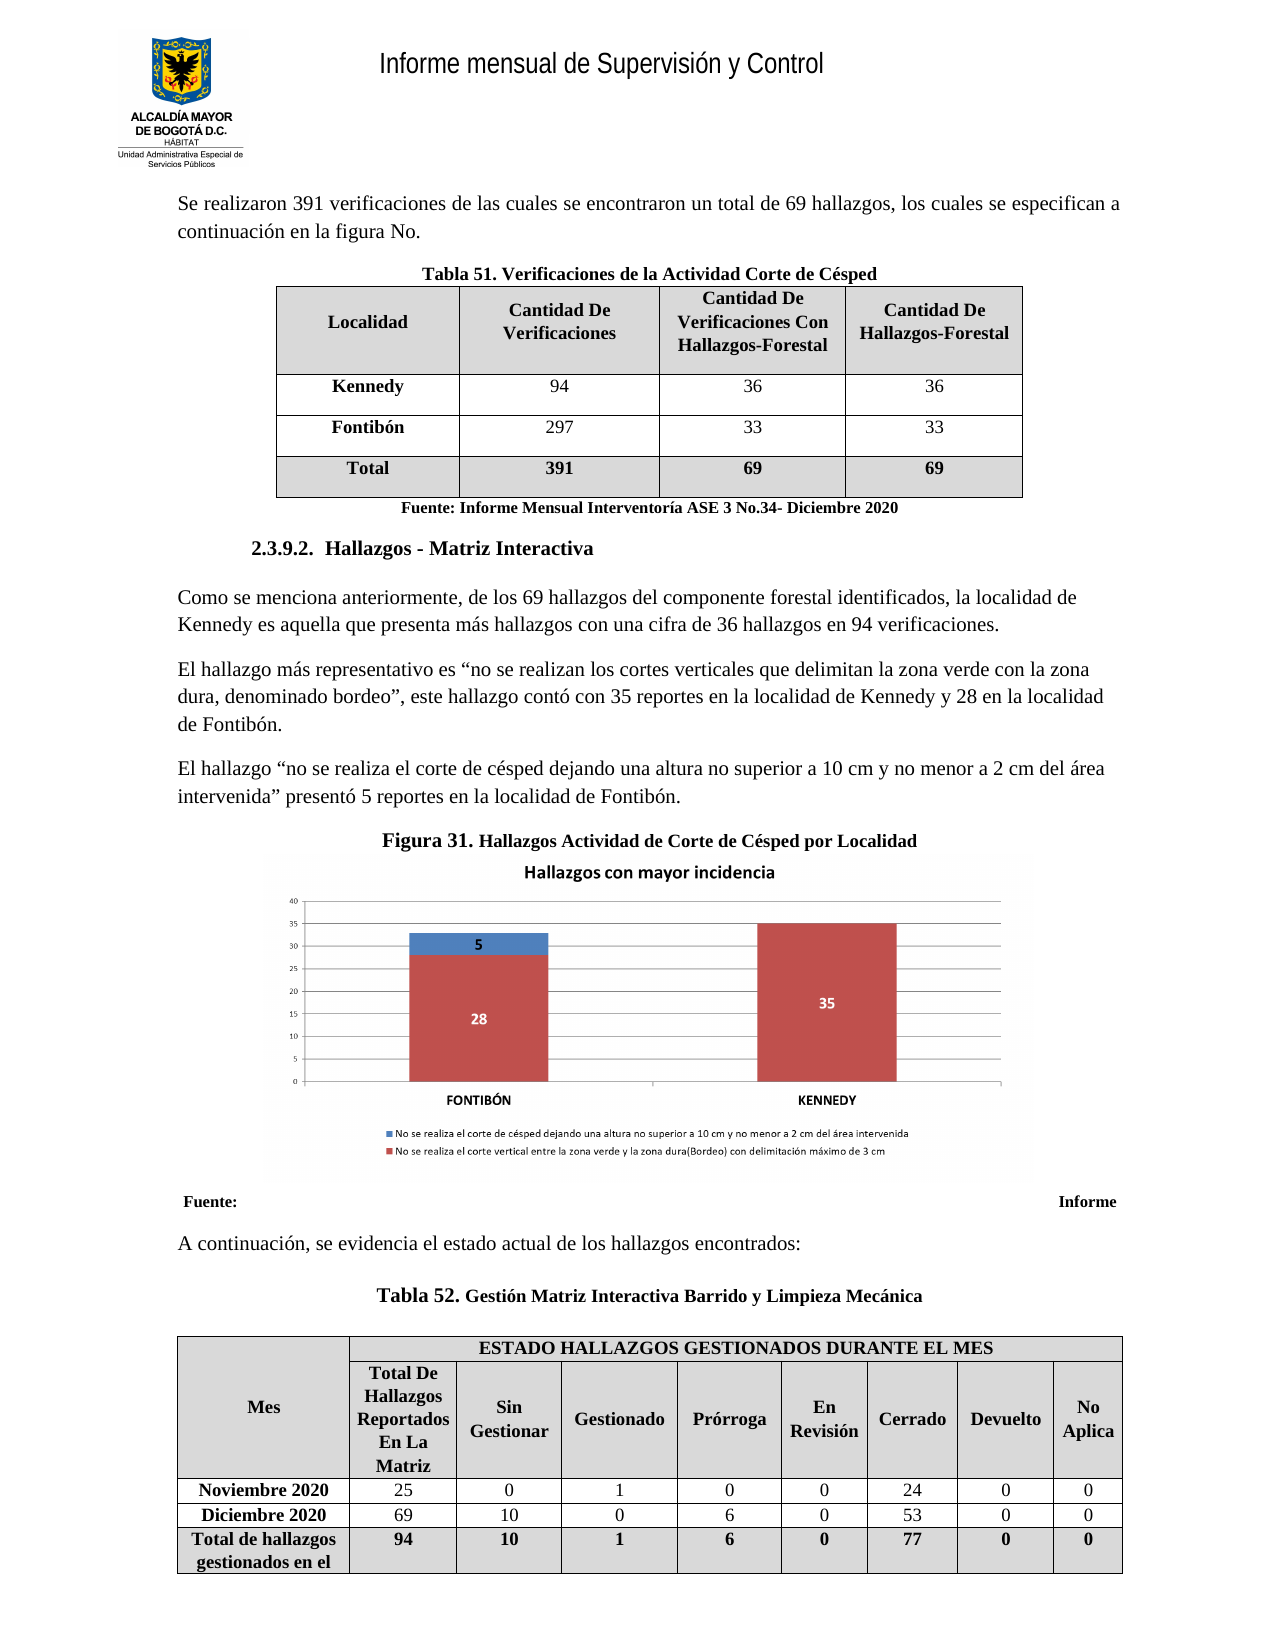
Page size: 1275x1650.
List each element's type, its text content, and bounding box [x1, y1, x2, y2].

text Figura 31. Hallazgos Actividad de Corte de Césped por Localidad [177, 828, 1122, 852]
table_cell 0 [958, 1528, 1053, 1573]
text Como se menciona anteriormente, de los 69 hallazgos del componente forestal identificados, la localidad de Kennedy es aquella que presenta más hallazgos con una cifra de 36 hallazgos en 94 verificaciones. [177, 585, 1122, 636]
table_cell Total De Hallazgos Reportados En La Matriz [350, 1362, 456, 1478]
table_cell 24 [868, 1479, 957, 1502]
table_cell 0 [958, 1479, 1053, 1502]
table_cell 69 [350, 1504, 456, 1527]
table_cell Kennedy [277, 375, 459, 415]
table_cell 53 [868, 1504, 957, 1527]
table_cell 36 [846, 375, 1022, 415]
table_cell 10 [457, 1504, 561, 1527]
table_cell 25 [350, 1479, 456, 1502]
table_cell 0 [562, 1504, 677, 1527]
table_cell 391 [460, 457, 659, 497]
picture [261, 854, 1034, 1183]
table_cell Fontibón [277, 416, 459, 456]
table_cell 36 [660, 375, 845, 415]
table_cell 69 [846, 457, 1022, 497]
table_header ESTADO HALLAZGOS GESTIONADOS DURANTE EL MES [350, 1337, 1122, 1361]
text A continuación, se evidencia el estado actual de los hallazgos encontrados: [177, 1231, 1122, 1255]
table_cell Gestionado [562, 1362, 677, 1478]
picture [118, 29, 250, 167]
table_cell No Aplica [1054, 1362, 1122, 1478]
table_cell Total de hallazgos gestionados en el mes [178, 1528, 349, 1573]
table_cell 1 [562, 1479, 677, 1502]
table_cell 0 [1054, 1479, 1122, 1502]
table_header Localidad [277, 287, 459, 374]
table_cell 0 [1054, 1528, 1122, 1573]
table_cell 69 [660, 457, 845, 497]
table_cell 0 [958, 1504, 1053, 1527]
table_cell 94 [350, 1528, 456, 1573]
text Se realizaron 391 verificaciones de las cuales se encontraron un total de 69 hallazgos, los cuales se especifican a continuación en la figura No. [177, 191, 1122, 243]
table_header Mes [178, 1337, 349, 1478]
text Tabla 52. Gestión Matriz Interactiva Barrido y Limpieza Mecánica [177, 1283, 1122, 1307]
table_cell 0 [782, 1528, 867, 1573]
table_cell Devuelto [958, 1362, 1053, 1478]
table_header Cantidad De Verificaciones Con Hallazgos-Forestal [660, 287, 845, 374]
table_cell 0 [457, 1479, 561, 1502]
text El hallazgo “no se realiza el corte de césped dejando una altura no superior a 10 cm y no menor a 2 cm del área intervenida” presentó 5 reportes en la localidad de Fontibón. [177, 756, 1122, 808]
table_cell 6 [678, 1504, 781, 1527]
table_cell Cerrado [868, 1362, 957, 1478]
table_cell 33 [660, 416, 845, 456]
table_cell 0 [678, 1479, 781, 1502]
table_cell 10 [457, 1528, 561, 1573]
table_cell 77 [868, 1528, 957, 1573]
table_cell 33 [846, 416, 1022, 456]
table_cell 0 [1054, 1504, 1122, 1527]
text Fuente: Informe Mensual Interventoría ASE 3 No.34- Diciembre 2020 [177, 1192, 1122, 1211]
table_cell Total [277, 457, 459, 497]
text Fuente: Informe Mensual Interventoría ASE 3 No.34- Diciembre 2020 [177, 498, 1122, 517]
table_cell En Revisión [782, 1362, 867, 1478]
table_cell 1 [562, 1528, 677, 1573]
subtitle Hallazgos - Matriz Interactiva [251, 536, 1122, 560]
table_cell Noviembre 2020 [178, 1479, 349, 1502]
table_header Cantidad De Verificaciones [460, 287, 659, 374]
table_cell Prórroga [678, 1362, 781, 1478]
table_cell 297 [460, 416, 659, 456]
text Tabla 51. Verificaciones de la Actividad Corte de Césped [177, 263, 1122, 284]
table_cell 0 [782, 1504, 867, 1527]
text El hallazgo más representativo es “no se realizan los cortes verticales que delimitan la zona verde con la zona dura, denominado bordeo”, este hallazgo contó con 35 reportes en la localidad de Kennedy y 28 en la localidad de Fontibón. [177, 657, 1122, 736]
table_cell Diciembre 2020 [178, 1504, 349, 1527]
table_cell 94 [460, 375, 659, 415]
table_header Cantidad De Hallazgos-Forestal [846, 287, 1022, 374]
table_cell 0 [782, 1479, 867, 1502]
table_cell 6 [678, 1528, 781, 1573]
table_cell Sin Gestionar [457, 1362, 561, 1478]
